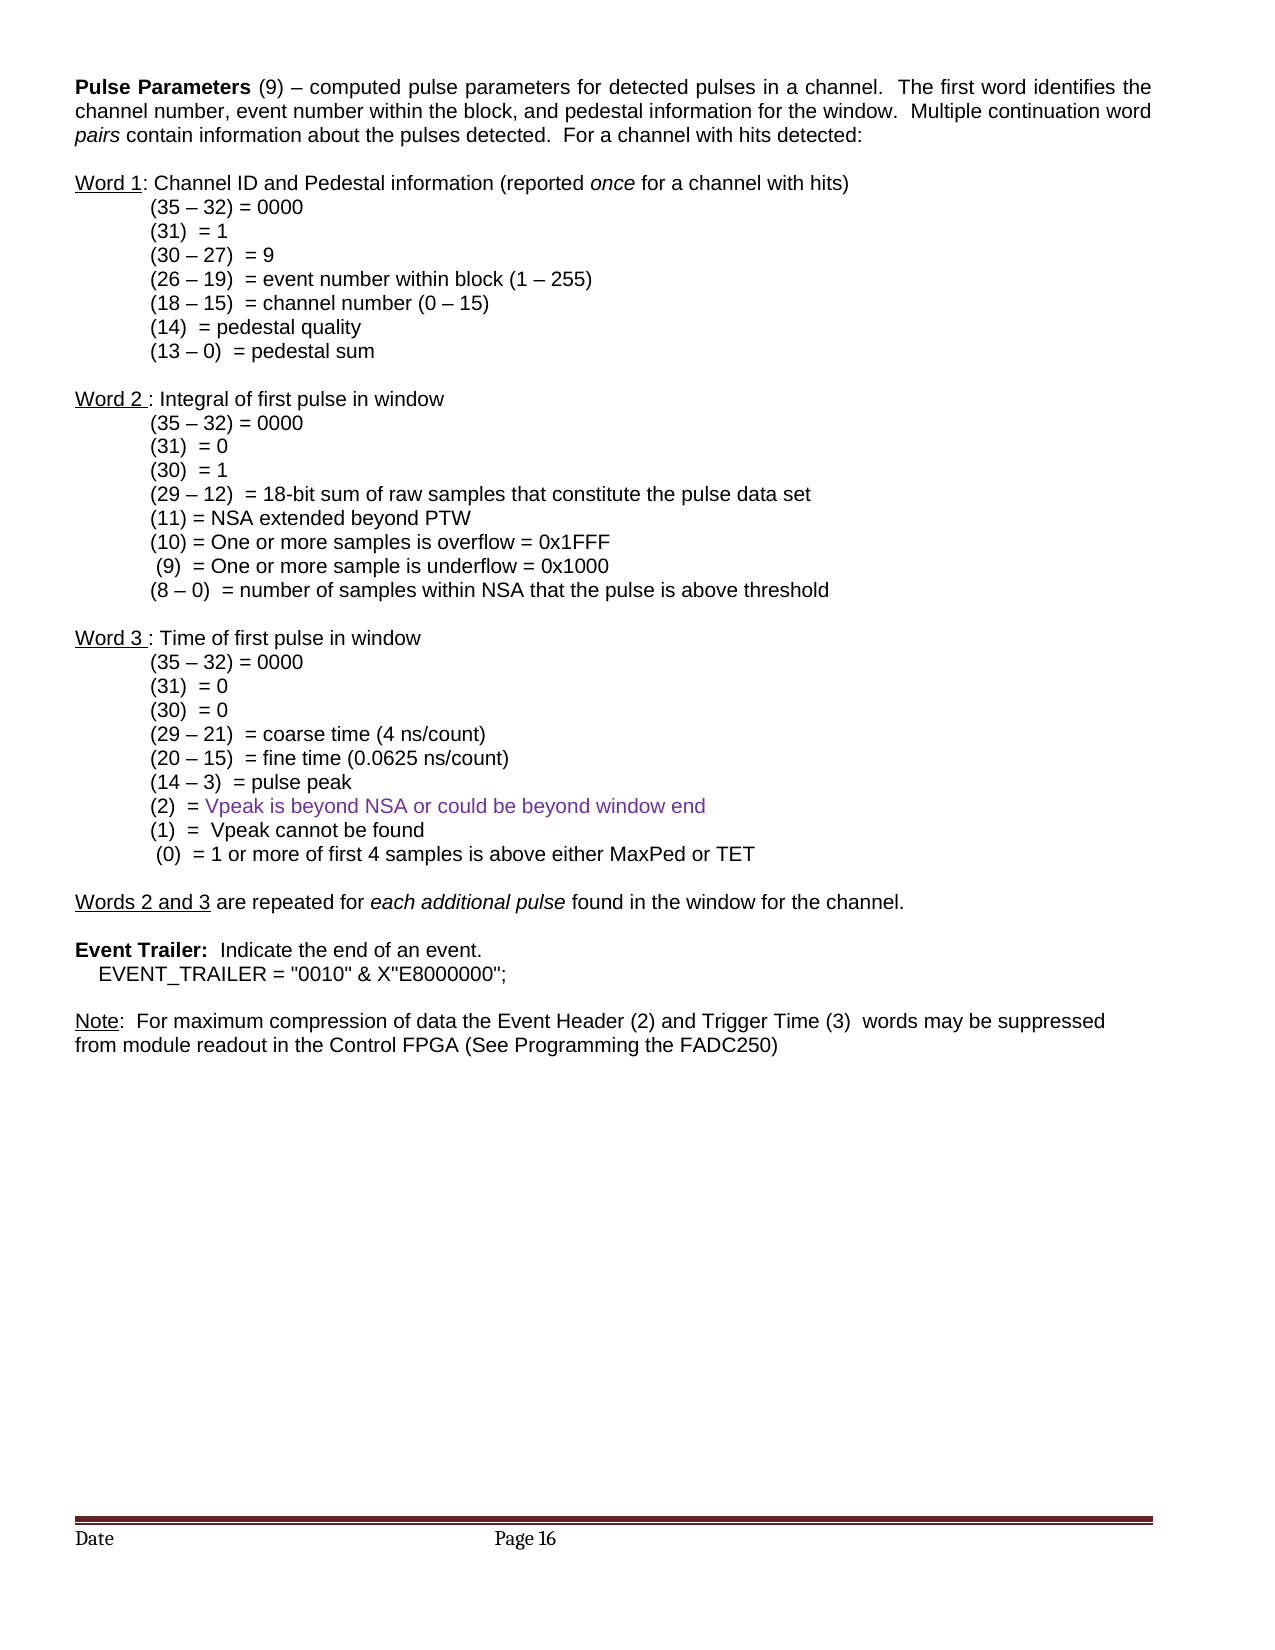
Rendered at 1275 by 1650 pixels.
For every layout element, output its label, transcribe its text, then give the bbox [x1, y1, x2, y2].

text Pulse Parameters (9) – computed pulse parameters for detected pulses in a channel. The first word identifies the channel number, event number within the block, and pedestal information for the window. Multiple continuation word pairs contain information about the pulses detected. For a channel with hits detected: [75, 75, 1153, 147]
text EVENT_TRAILER = "0010" & X"E8000000"; [75, 961, 1153, 985]
text Word 3 : Time of first pulse in window [75, 626, 1153, 650]
text (20 – 15) = fine time (0.0625 ns/count) [75, 746, 1153, 770]
text (9) = One or more sample is underflow = 0x1000 [75, 554, 1153, 578]
text (35 – 32) = 0000 [75, 650, 1153, 674]
text (30) = 1 [75, 458, 1153, 482]
text (1) = Vpeak cannot be found [75, 818, 1153, 842]
text (30 – 27) = 9 [75, 243, 1153, 267]
text (31) = 0 [75, 674, 1153, 698]
text (30) = 0 [75, 698, 1153, 722]
text (35 – 32) = 0000 [75, 195, 1153, 219]
text (35 – 32) = 0000 [75, 410, 1153, 434]
text Word 1: Channel ID and Pedestal information (reported once for a channel with hits) [75, 171, 1153, 195]
text (14 – 3) = pulse peak [75, 770, 1153, 794]
text (29 – 21) = coarse time (4 ns/count) [75, 722, 1153, 746]
text (26 – 19) = event number within block (1 – 255) [75, 267, 1153, 291]
text (31) = 0 [75, 434, 1153, 458]
text Word 2 : Integral of first pulse in window [75, 386, 1153, 410]
text Event Trailer: Indicate the end of an event. [75, 937, 1153, 961]
text (14) = pedestal quality [75, 314, 1153, 338]
text (31) = 1 [75, 219, 1153, 243]
text (18 – 15) = channel number (0 – 15) [75, 291, 1153, 314]
text (10) = One or more samples is overflow = 0x1FFF [75, 530, 1153, 554]
text Words 2 and 3 are repeated for each additional pulse found in the window for the channel. [75, 889, 1153, 913]
text (29 – 12) = 18-bit sum of raw samples that constitute the pulse data set [75, 482, 1153, 506]
text Note: For maximum compression of data the Event Header (2) and Trigger Time (3) words may be suppressed from module readout in the Control FPGA (See Programming the FADC250) [75, 1009, 1153, 1057]
text (0) = 1 or more of first 4 samples is above either MaxPed or TET [75, 842, 1153, 866]
text (13 – 0) = pedestal sum [75, 338, 1153, 362]
text (8 – 0) = number of samples within NSA that the pulse is above threshold [75, 578, 1153, 602]
text (11) = NSA extended beyond PTW [75, 506, 1153, 530]
text (2) = Vpeak is beyond NSA or could be beyond window end [75, 794, 1153, 818]
